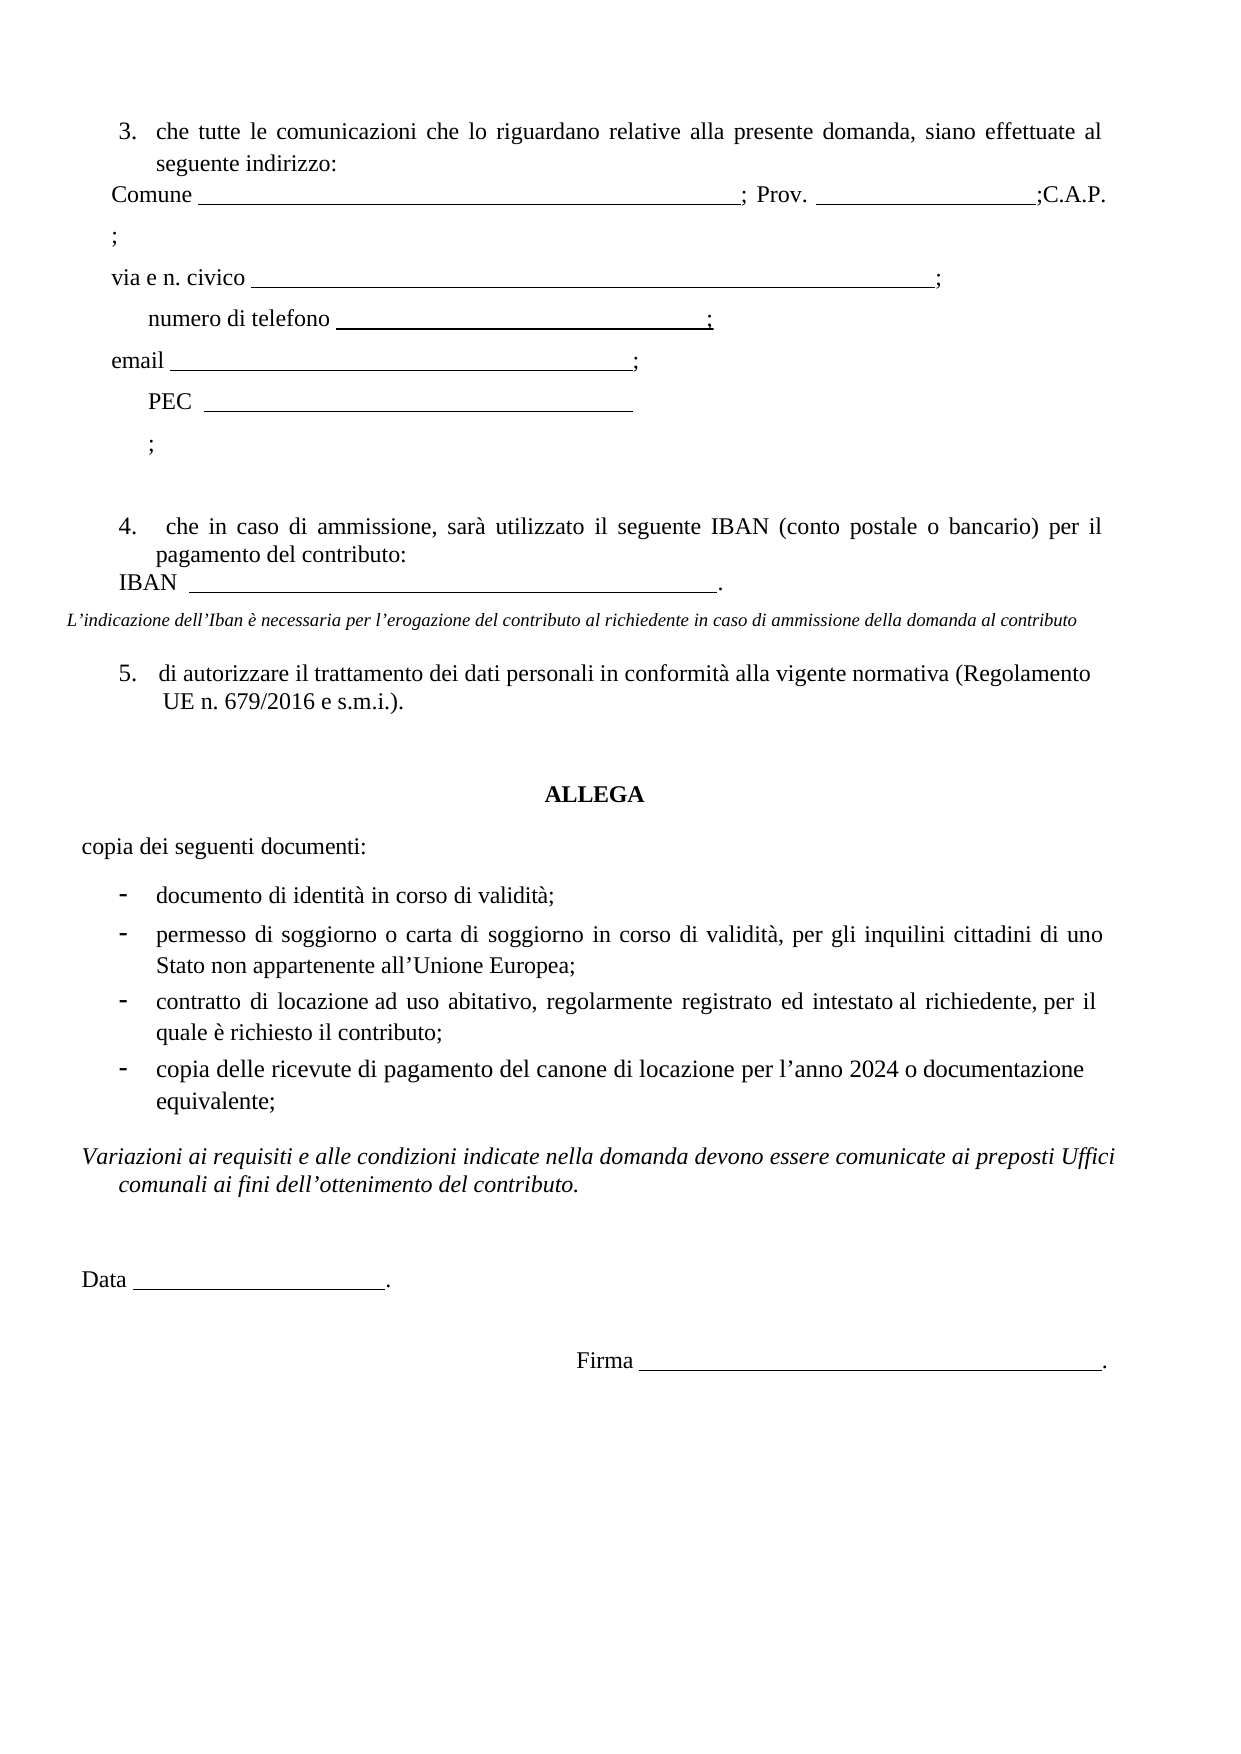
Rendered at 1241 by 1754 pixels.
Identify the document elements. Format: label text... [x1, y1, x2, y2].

list copia delle ricevute di pagamento del canone di locazione per l’anno 2024 o documentazione equivalente; [118, 1046, 1137, 1114]
list documento di identità in corso di validità; [118, 872, 1137, 911]
text copia dei seguenti documenti: [81, 832, 1137, 860]
list che in caso di ammissione, sarà utilizzato il seguente IBAN (conto postale o bancario) per il pagamento del contributo: [118, 511, 1106, 568]
text email ; PEC ; [111, 346, 642, 456]
text L’indicazione dell’Iban è necessaria per l’erogazione del contributo al richiedente in caso di ammissione della domanda al contributo [67, 609, 1137, 631]
text Comune ; Prov. ;C.A.P. [111, 180, 1137, 208]
text Firma . [576, 1346, 1137, 1373]
list che tutte le comunicazioni che lo riguardano relative alla presente domanda, siano effettuate al seguente indirizzo: [118, 116, 1106, 176]
text IBAN . [119, 568, 1137, 595]
text Variazioni ai requisiti e alle condizioni indicate nella domanda devono essere comunicate ai preposti Uffici comunali ai fini dell’ottenimento del contributo. [81, 1142, 1137, 1197]
list permesso di soggiorno o carta di soggiorno in corso di validità, per gli inquilini cittadini di uno Stato non appartenente all’Unione Europea; [118, 911, 1107, 978]
list contratto di locazione ad uso abitativo, regolarmente registrato ed intestato al richiedente, per il quale è richiesto il contributo; [118, 979, 1106, 1046]
subtitle ALLEGA [52, 780, 1137, 807]
text via e n. civico ; numero di telefono ; [111, 263, 942, 332]
list di autorizzare il trattamento dei dati personali in conformità alla vigente normativa (Regolamento UE n. 679/2016 e s.m.i.). [118, 658, 1108, 715]
text Data . [81, 1265, 1137, 1293]
text ; [111, 222, 1137, 249]
